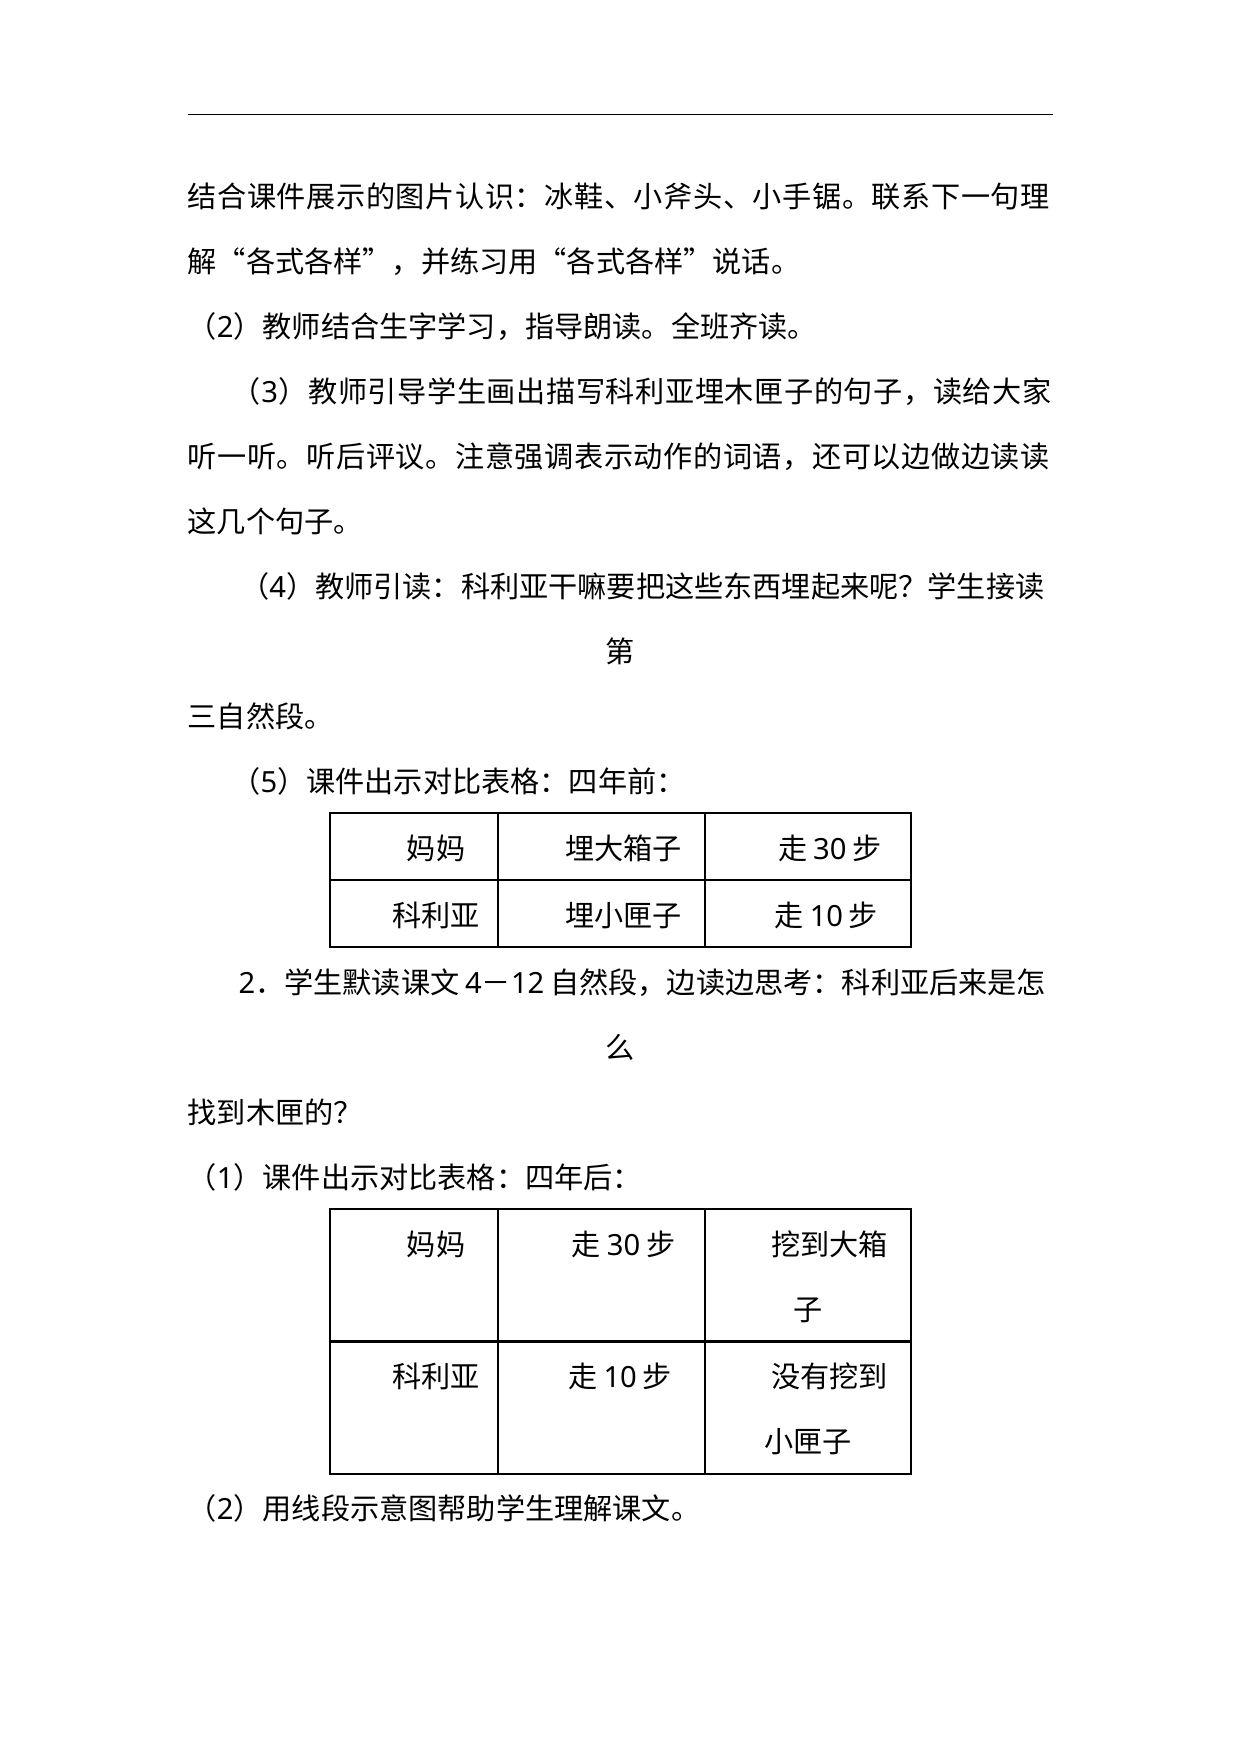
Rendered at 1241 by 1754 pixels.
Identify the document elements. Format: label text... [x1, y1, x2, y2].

text （3）教师引导学生画出描写科利亚埋木匣子的句子，读给大家听一听。听后评议。注意强调表示动作的词语，还可以边做边读读这几个句子。 [187, 357, 1053, 552]
text （1）课件出示对比表格：四年后： [187, 1143, 1053, 1208]
table_cell 科利亚 [331, 881, 497, 946]
table_cell 埋小匣子 [499, 881, 704, 946]
text 结合课件展示的图片认识：冰鞋、小斧头、小手锯。联系下一句理解“各式各样”，并练习用“各式各样”说话。 [187, 162, 1053, 292]
table_cell 走10步 [499, 1343, 704, 1472]
table_cell 走10步 [706, 881, 910, 946]
text 找到木匣的？ [187, 1078, 1053, 1143]
table_header 埋大箱子 [499, 814, 704, 879]
text （4）教师引读：科利亚干嘛要把这些东西埋起来呢？学生接读第 [187, 552, 1053, 682]
text 2．学生默读课文4－12自然段，边读边思考：科利亚后来是怎么 [187, 948, 1053, 1078]
table_header 挖到大箱子 [706, 1210, 910, 1340]
table_cell 没有挖到小匣子 [706, 1343, 910, 1472]
text （2）用线段示意图帮助学生理解课文。 [187, 1474, 1053, 1539]
text 三自然段。 [187, 682, 1053, 747]
text （2）教师结合生字学习，指导朗读。全班齐读。 [187, 292, 1053, 357]
table_header 妈妈 [331, 1210, 497, 1340]
table_cell 科利亚 [331, 1343, 497, 1472]
text （5）课件出示对比表格：四年前： [187, 747, 1053, 812]
table_header 走30步 [706, 814, 910, 879]
table_header 妈妈 [331, 814, 497, 879]
table_header 走30步 [499, 1210, 704, 1340]
